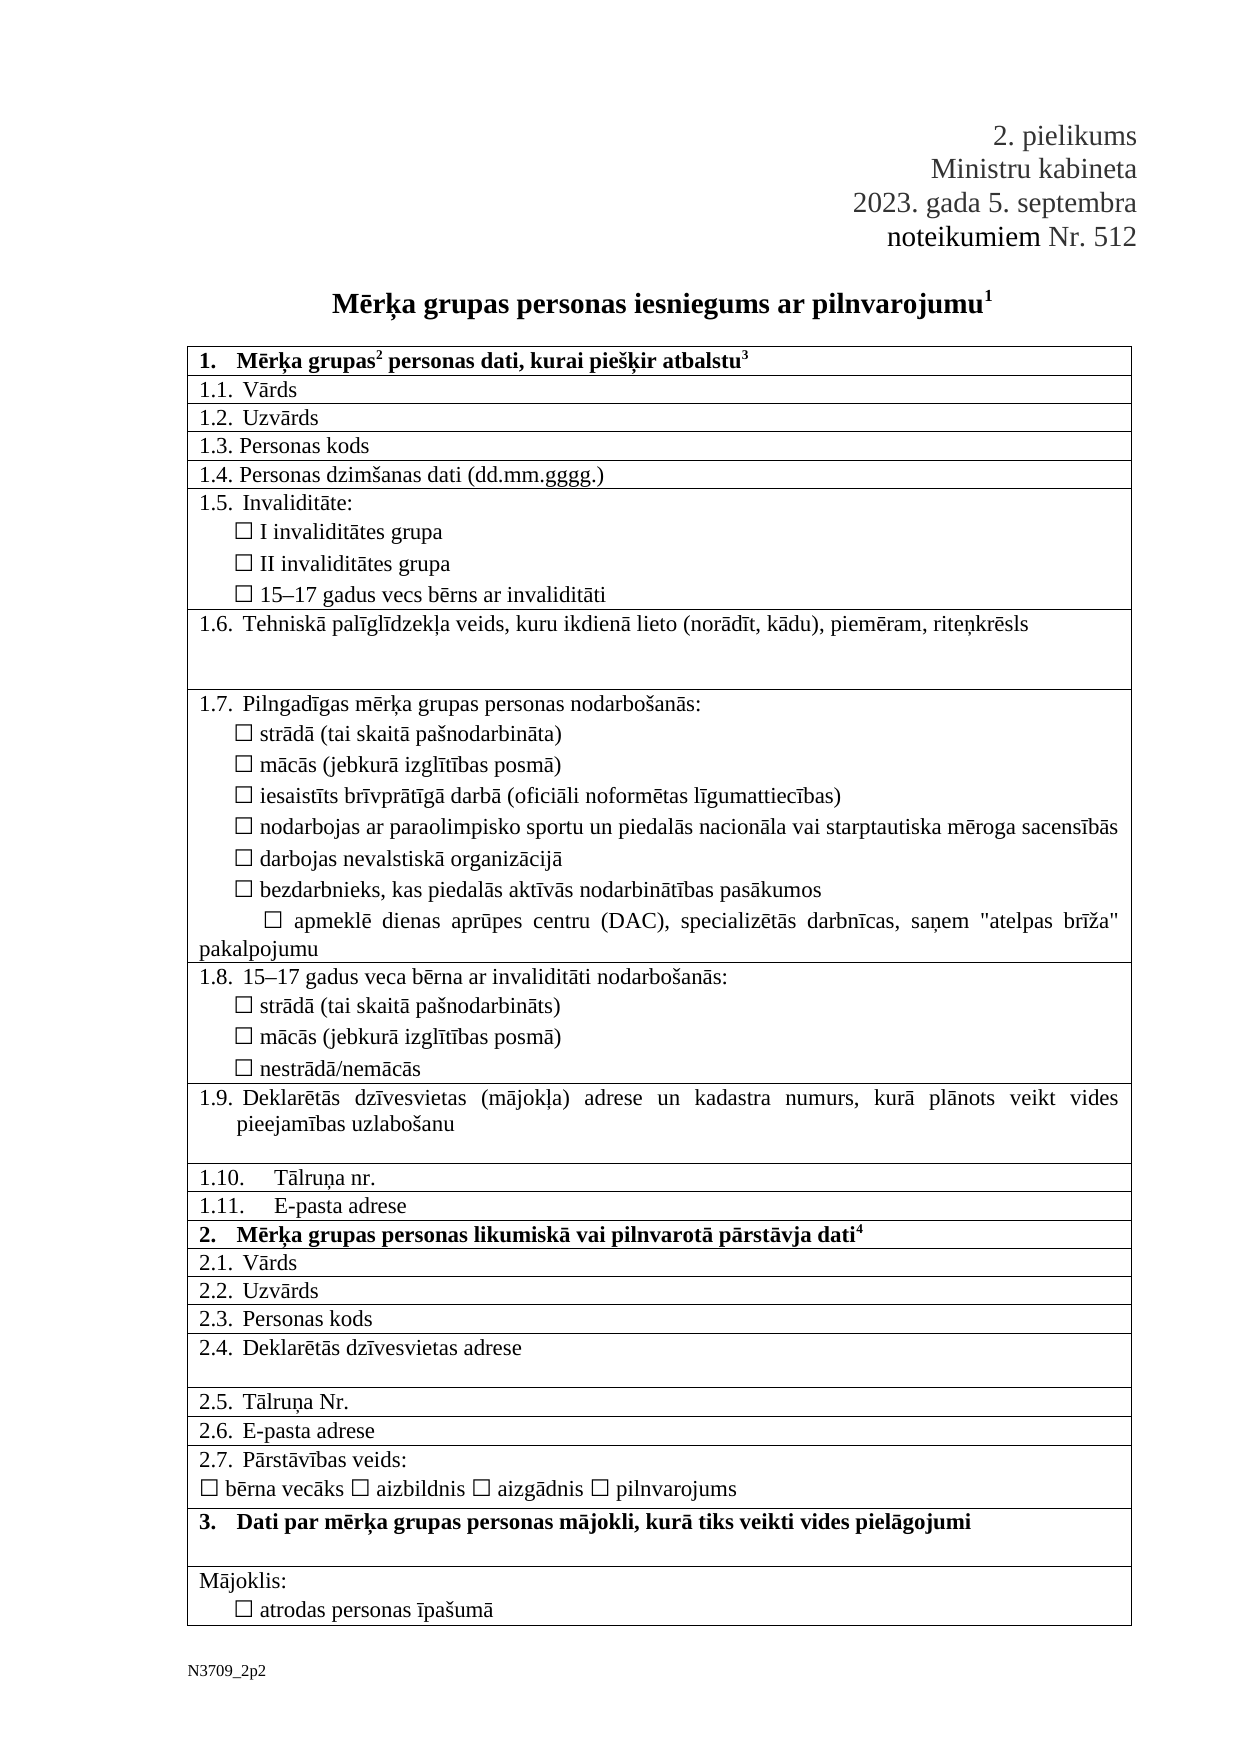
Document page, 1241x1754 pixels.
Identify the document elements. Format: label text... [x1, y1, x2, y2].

text 2023. gada 5. septembra [187, 185, 1137, 219]
table_cell 1.3. Personas kods [188, 432, 1131, 460]
table_header Mērķa grupas2 personas dati, kurai piešķir atbalstu3 [188, 347, 1131, 375]
table_cell Vārds [188, 376, 1131, 403]
table_cell Dati par mērķa grupas personas mājokli, kurā tiks veikti vides pielāgojumi [188, 1509, 1131, 1566]
table_cell Tālruņa nr. [188, 1164, 1131, 1191]
table_cell E-pasta adrese [188, 1417, 1131, 1445]
table_cell 1.4. Personas dzimšanas dati (dd.mm.gggg.) [188, 461, 1131, 488]
table_cell Personas kods [188, 1305, 1131, 1333]
table_cell Deklarētās dzīvesvietas adrese [188, 1334, 1131, 1387]
table_cell Pilngadīgas mērķa grupas personas nodarbošanās: strādā (tai skaitā pašnodarbināta) mācās (jebkurā izglītības posmā) iesaistīts brīvprātīgā darbā (oficiāli noformētas līgumattiecības) nodarbojas ar paraolimpisko sportu un piedalās nacionāla vai starptautiska mēroga sacensībās darbojas nevalstiskā organizācijā bezdarbnieks, kas piedalās aktīvās nodarbinātības pasākumos apmeklē dienas aprūpes centru (DAC), specializētās darbnīcas, saņem "atelpas brīža" pakalpojumu [188, 690, 1131, 962]
table_cell Uzvārds [188, 1277, 1131, 1304]
table_cell Vārds [188, 1249, 1131, 1276]
table_cell Tehniskā palīglīdzekļa veids, kuru ikdienā lieto (norādīt, kādu), piemēram, riteņkrēsls [188, 610, 1131, 689]
text noteikumiem Nr. 512 [187, 219, 1137, 252]
table_cell Pārstāvības veids: bērna vecāks aizbildnis aizgādnis pilnvarojums [188, 1446, 1131, 1507]
text 2. pielikums [187, 118, 1137, 152]
table_cell Uzvārds [188, 404, 1131, 431]
table_cell E-pasta adrese [188, 1192, 1131, 1220]
table_cell 15–17 gadus veca bērna ar invaliditāti nodarbošanās: strādā (tai skaitā pašnodarbināts) mācās (jebkurā izglītības posmā) nestrādā/nemācās [188, 963, 1131, 1083]
table_cell Mērķa grupas personas likumiskā vai pilnvarotā pārstāvja dati4 [188, 1221, 1131, 1248]
text Ministru kabineta [187, 152, 1137, 185]
table_cell Invaliditāte: I invaliditātes grupa II invaliditātes grupa 15–17 gadus vecs bērns ar invaliditāti [188, 489, 1131, 609]
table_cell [188, 1567, 1131, 1624]
text Mērķa grupas personas iesniegums ar pilnvarojumu1 [187, 286, 1137, 319]
table_cell Deklarētās dzīvesvietas (mājokļa) adrese un kadastra numurs, kurā plānots veikt vides pieejamības uzlabošanu [188, 1084, 1131, 1163]
table_cell Tālruņa Nr. [188, 1388, 1131, 1416]
